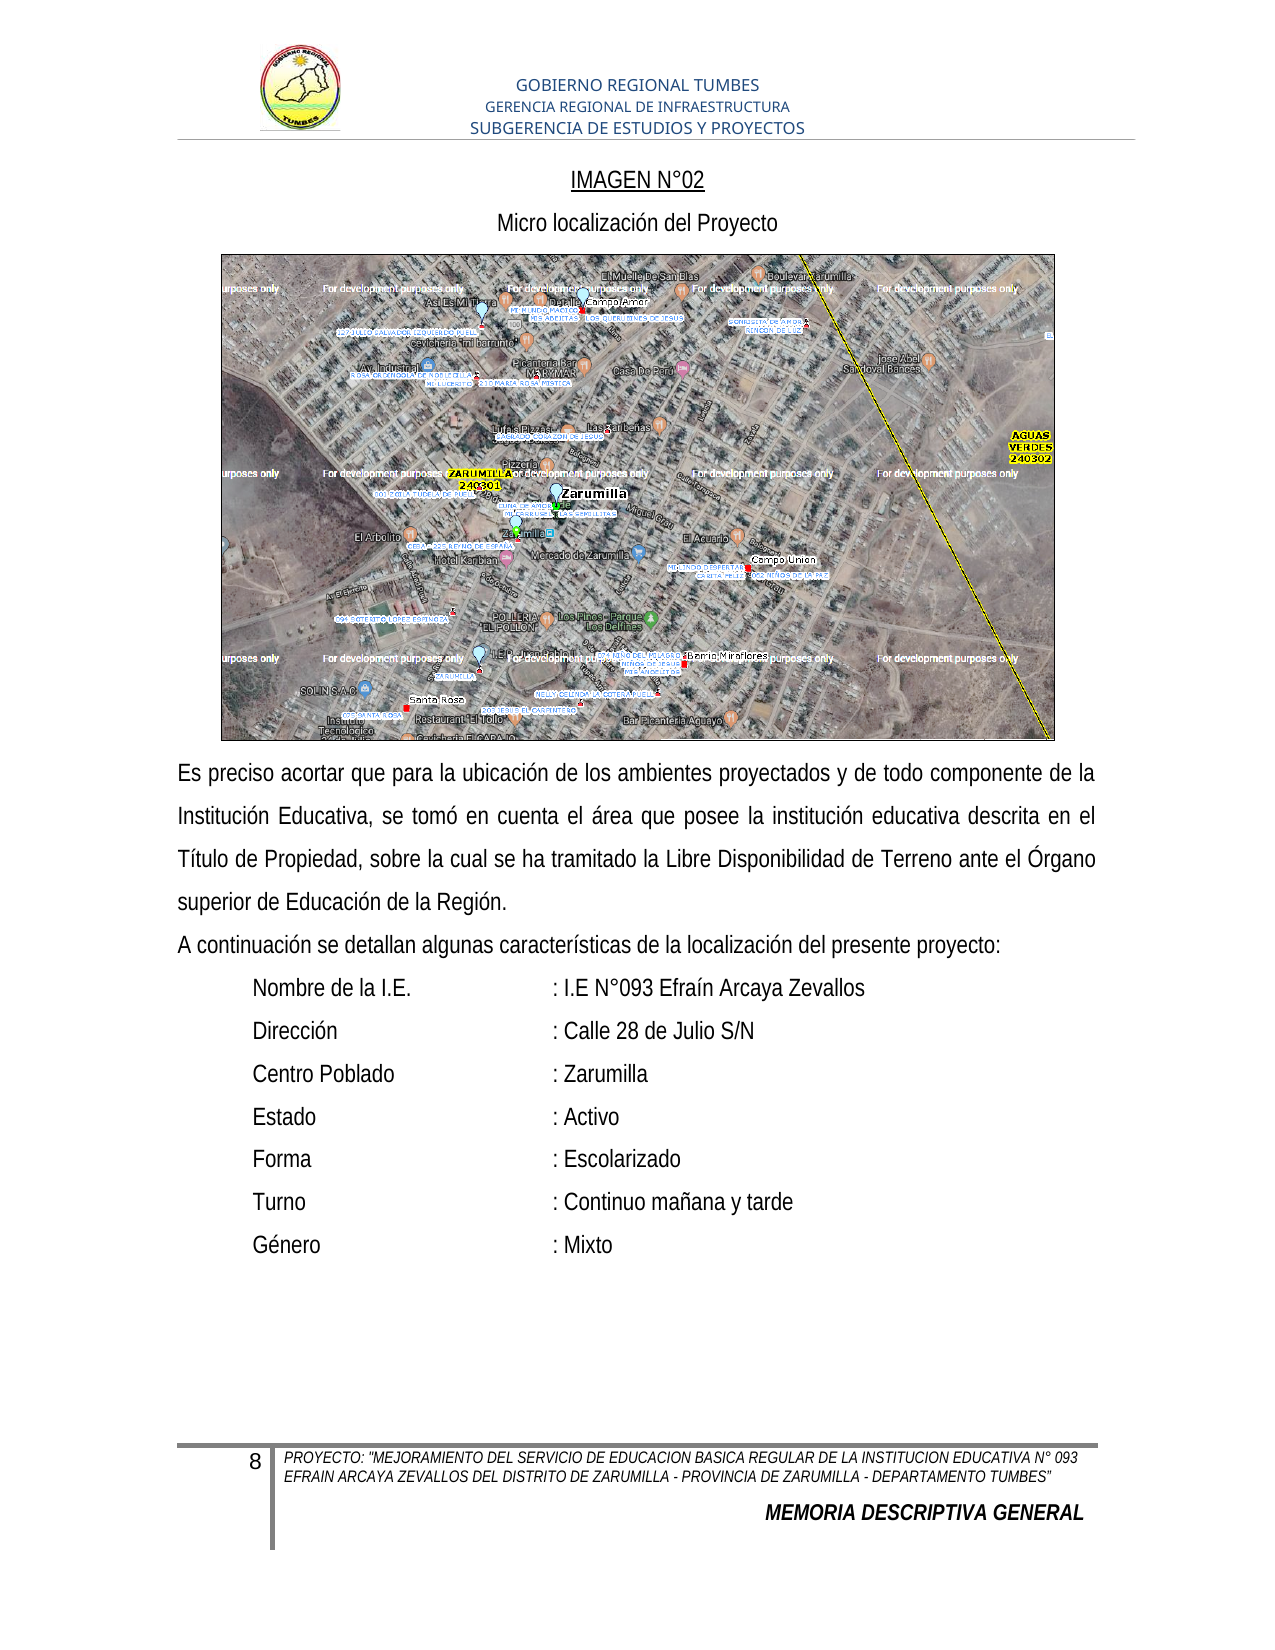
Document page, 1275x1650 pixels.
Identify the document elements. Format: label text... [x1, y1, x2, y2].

text IMAGEN N°02 [177, 165, 1098, 194]
text Estado : Activo [252, 1102, 1098, 1130]
picture [222, 255, 1054, 740]
text Centro Poblado : Zarumilla [252, 1059, 1098, 1087]
picture [177, 139, 1138, 144]
text A continuación se detallan algunas características de la localización del presente proyecto: [177, 930, 1098, 958]
text Forma : Escolarizado [252, 1144, 1098, 1173]
text Turno : Continuo mañana y tarde [252, 1187, 1098, 1216]
text Género : Mixto [252, 1230, 1098, 1259]
picture [259, 44, 341, 131]
text Es preciso acortar que para la ubicación de los ambientes proyectados y de todo componente de la Institución Educativa, se tomó en cuenta el área que posee la institución educativa descrita en el Título de Propiedad, sobre la cual se ha tramitado la Libre Disponibilidad de Terreno ante el Órgano superior de Educación de la Región. [177, 758, 1098, 916]
text Nombre de la I.E. : I.E N°093 Efraín Arcaya Zevallos [252, 973, 1098, 1001]
text Micro localización del Proyecto [177, 208, 1098, 237]
text Dirección : Calle 28 de Julio S/N [252, 1016, 1098, 1044]
